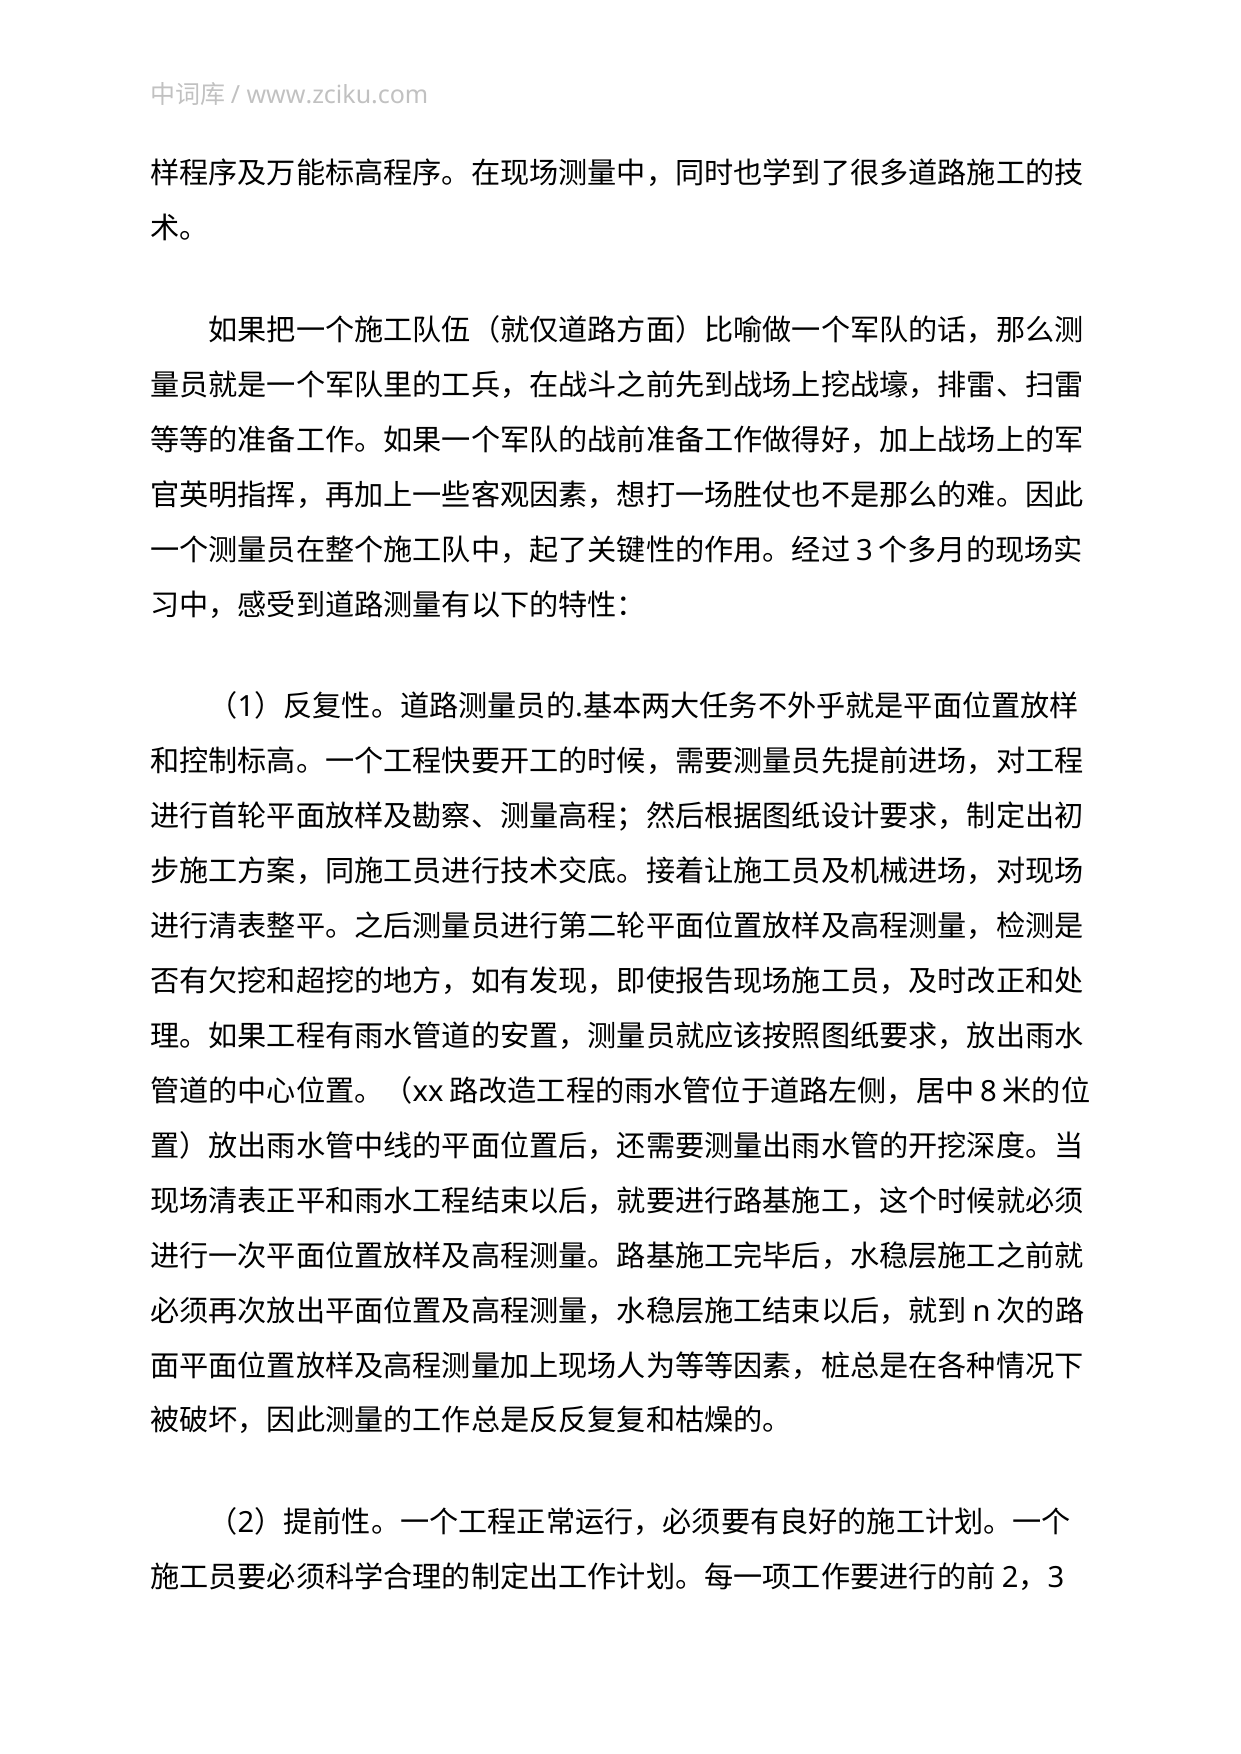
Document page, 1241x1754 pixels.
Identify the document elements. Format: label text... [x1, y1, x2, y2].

text 如果把一个施工队伍（就仅道路方面）比喻做一个军队的话，那么测量员就是一个军队里的工兵，在战斗之前先到战场上挖战壕，排雷、扫雷等等的准备工作。如果一个军队的战前准备工作做得好，加上战场上的军官英明指挥，再加上一些客观因素，想打一场胜仗也不是那么的难。因此一个测量员在整个施工队中，起了关键性的作用。经过3个多月的现场实习中，感受到道路测量有以下的特性： [150, 307, 1090, 623]
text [150, 1499, 1090, 1596]
text （1）反复性。道路测量员的.基本两大任务不外乎就是平面位置放样和控制标高。一个工程快要开工的时候，需要测量员先提前进场，对工程进行首轮平面放样及勘察、测量高程；然后根据图纸设计要求，制定出初步施工方案，同施工员进行技术交底。接着让施工员及机械进场，对现场进行清表整平。之后测量员进行第二轮平面位置放样及高程测量，检测是否有欠挖和超挖的地方，如有发现，即使报告现场施工员，及时改正和处理。如果工程有雨水管道的安置，测量员就应该按照图纸要求，放出雨水管道的中心位置。（xx路改造工程的雨水管位于道路左侧，居中8米的位置）放出雨水管中线的平面位置后，还需要测量出雨水管的开挖深度。当现场清表正平和雨水工程结束以后，就要进行路基施工，这个时候就必须进行一次平面位置放样及高程测量。路基施工完毕后，水稳层施工之前就必须再次放出平面位置及高程测量，水稳层施工结束以后，就到n次的路面平面位置放样及高程测量加上现场人为等等因素，桩总是在各种情况下被破坏，因此测量的工作总是反反复复和枯燥的。 [150, 683, 1090, 1439]
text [150, 150, 1090, 247]
